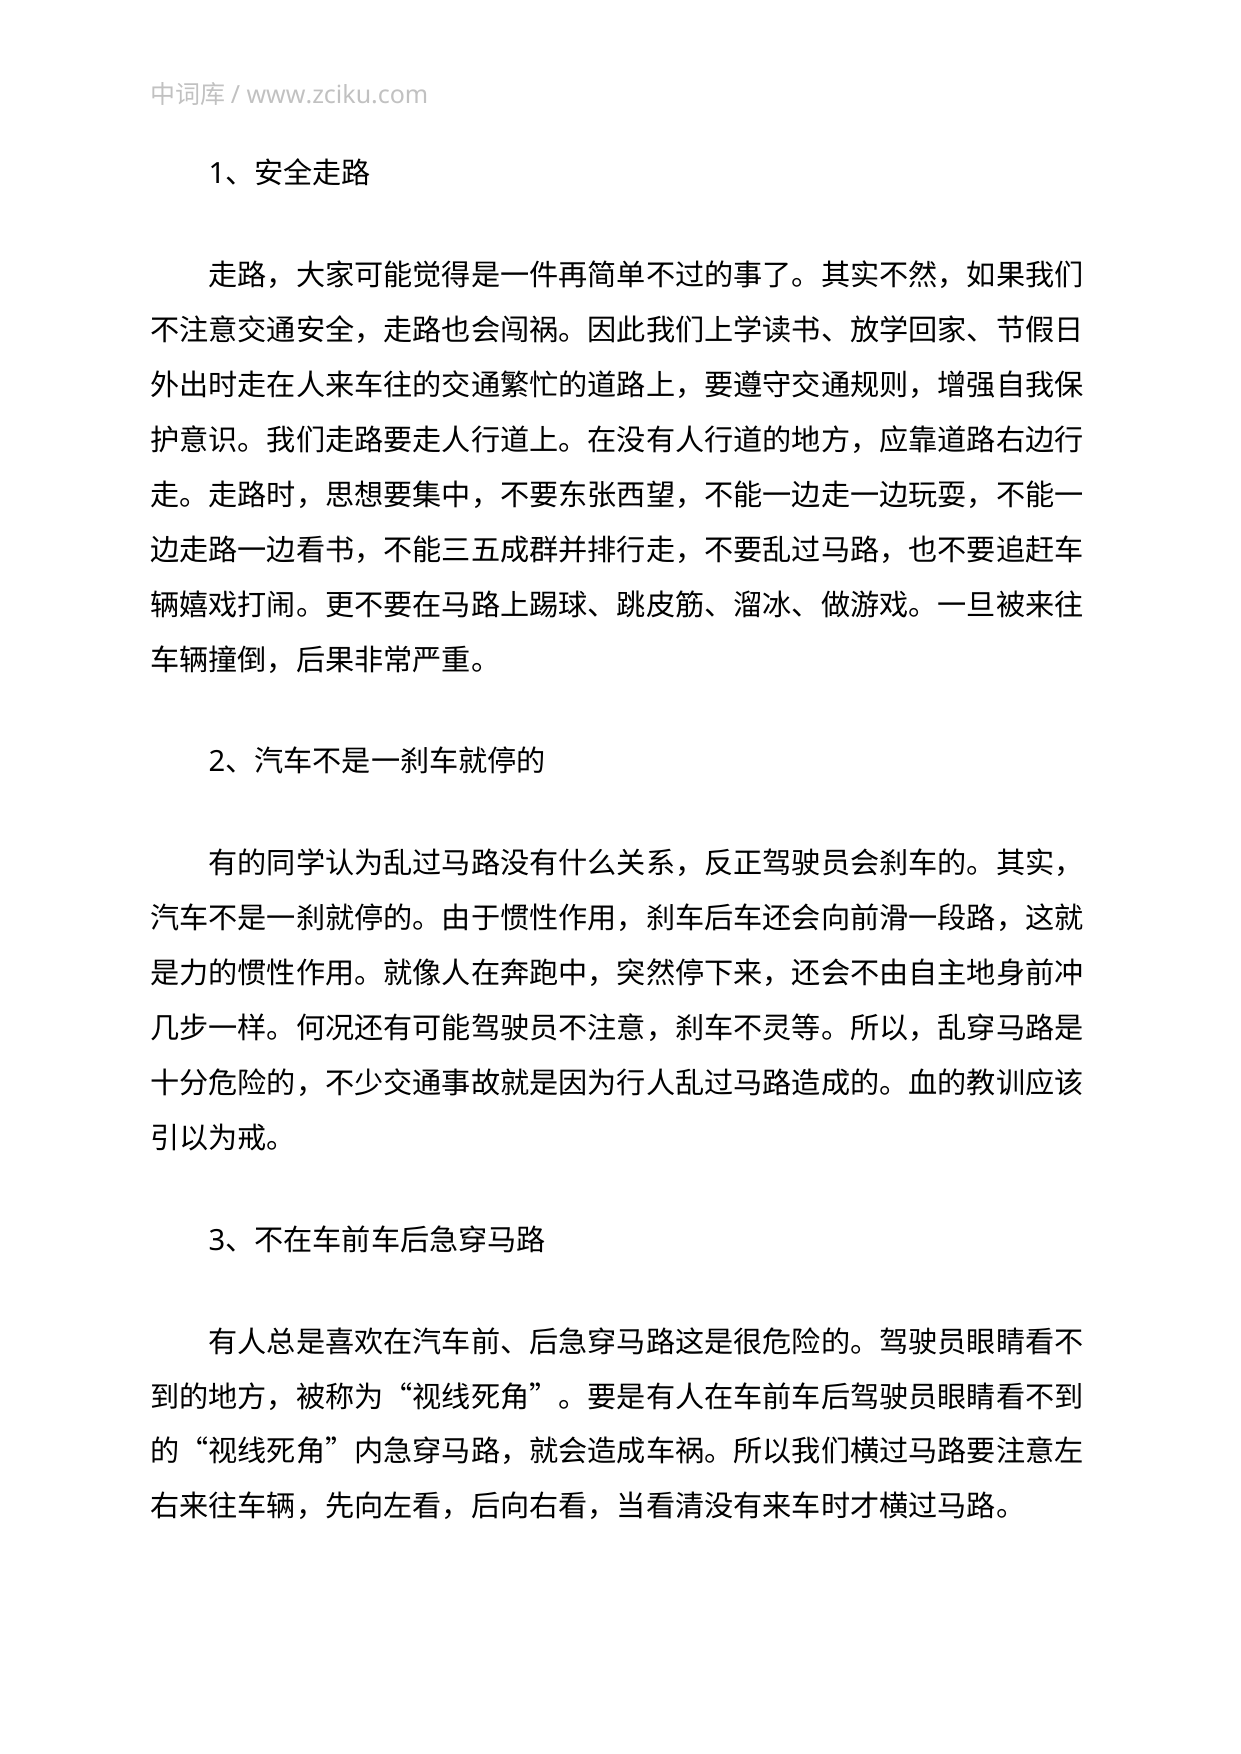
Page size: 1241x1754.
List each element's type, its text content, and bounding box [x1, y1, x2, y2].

text 有的同学认为乱过马路没有什么关系，反正驾驶员会刹车的。其实，汽车不是一刹就停的。由于惯性作用，刹车后车还会向前滑一段路，这就是力的惯性作用。就像人在奔跑中，突然停下来，还会不由自主地身前冲几步一样。何况还有可能驾驶员不注意，刹车不灵等。所以，乱穿马路是十分危险的，不少交通事故就是因为行人乱过马路造成的。血的教训应该引以为戒。 [150, 840, 1090, 1157]
text 1、安全走路 [150, 150, 1090, 192]
text 2、汽车不是一刹车就停的 [150, 738, 1090, 780]
text 3、不在车前车后急穿马路 [150, 1216, 1090, 1259]
text 有人总是喜欢在汽车前、后急穿马路这是很危险的。驾驶员眼睛看不到的地方，被称为“视线死角”。要是有人在车前车后驾驶员眼睛看不到的“视线死角”内急穿马路，就会造成车祸。所以我们横过马路要注意左右来往车辆，先向左看，后向右看，当看清没有来车时才横过马路。 [150, 1318, 1090, 1525]
text 走路，大家可能觉得是一件再简单不过的事了。其实不然，如果我们不注意交通安全，走路也会闯祸。因此我们上学读书、放学回家、节假日外出时走在人来车往的交通繁忙的道路上，要遵守交通规则，增强自我保护意识。我们走路要走人行道上。在没有人行道的地方，应靠道路右边行走。走路时，思想要集中，不要东张西望，不能一边走一边玩耍，不能一边走路一边看书，不能三五成群并排行走，不要乱过马路，也不要追赶车辆嬉戏打闹。更不要在马路上踢球、跳皮筋、溜冰、做游戏。一旦被来往车辆撞倒，后果非常严重。 [150, 252, 1090, 678]
